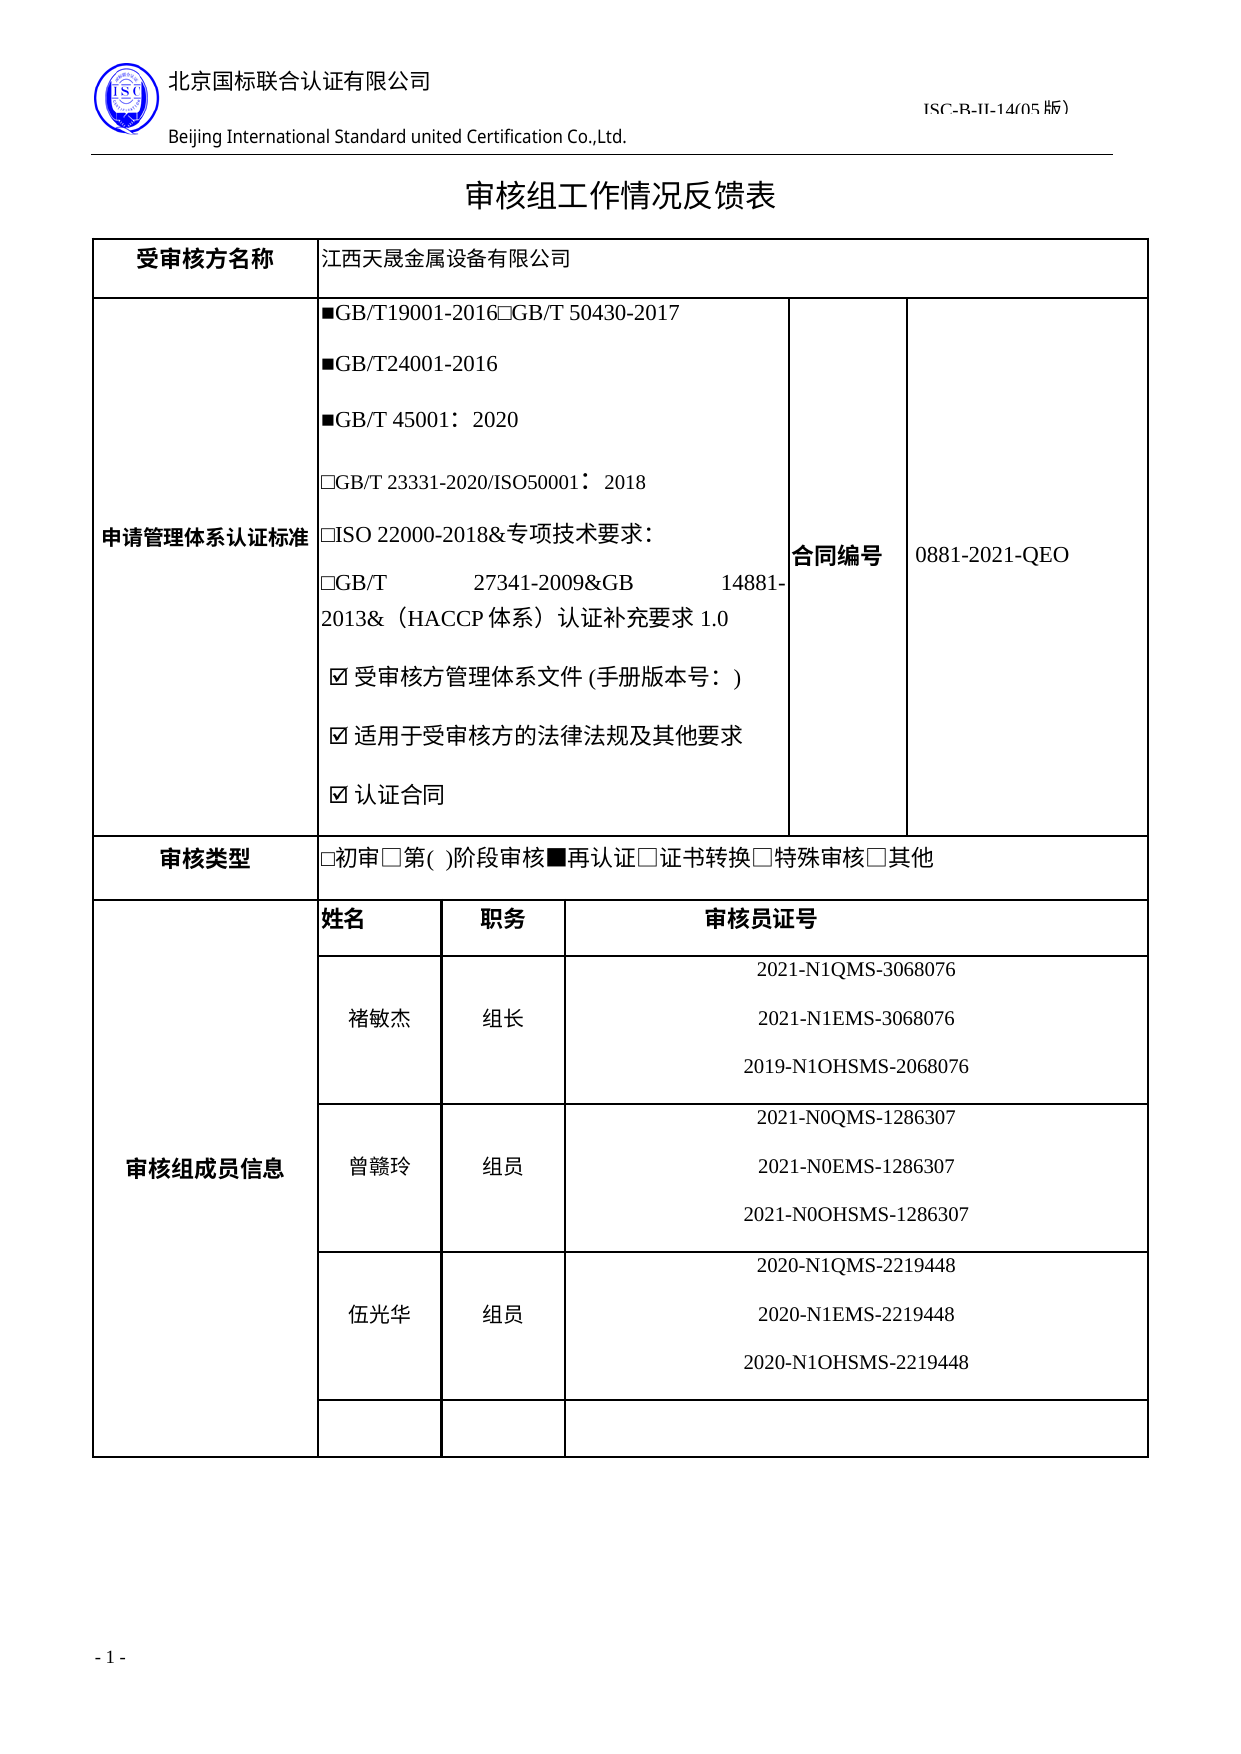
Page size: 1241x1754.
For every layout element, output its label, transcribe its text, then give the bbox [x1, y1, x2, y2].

table_cell [443, 1401, 564, 1456]
table_cell 审核组成员信息 [94, 901, 317, 1456]
table_header 江西天晟金属设备有限公司 [319, 240, 1147, 297]
table_cell 组员 [443, 1253, 564, 1399]
table_cell [566, 1401, 1147, 1456]
table_cell 组员 [443, 1105, 564, 1251]
table_cell 0881-2021-QEO [908, 299, 1147, 835]
table_cell 审核员证号 [566, 901, 1147, 955]
table_cell [319, 1401, 440, 1456]
table_cell 申请管理体系认证标准 [94, 299, 317, 835]
table_cell 2021-N0QMS-1286307 2021-N0EMS-1286307 2021-N0OHSMS-1286307 [566, 1105, 1147, 1251]
table_cell 2020-N1QMS-2219448 2020-N1EMS-2219448 2020-N1OHSMS-2219448 [566, 1253, 1147, 1399]
table_cell □初审□第( )阶段审核■再认证□证书转换□特殊审核□其他 [319, 837, 1147, 899]
table_cell 合同编号 [790, 299, 906, 835]
picture [94, 63, 162, 135]
table_cell 褚敏杰 [319, 957, 440, 1103]
table_header 受审核方名称 [94, 240, 317, 297]
table_cell 曾赣玲 [319, 1105, 440, 1251]
table_cell 姓名 [319, 901, 440, 955]
table_cell 2021-N1QMS-3068076 2021-N1EMS-3068076 2019-N1OHSMS-2068076 [566, 957, 1147, 1103]
table_cell 伍光华 [319, 1253, 440, 1399]
table_cell 审核类型 [94, 837, 317, 899]
table_cell 职务 [443, 901, 564, 955]
table_cell ■GB/T19001-2016□GB/T 50430-2017 ■GB/T24001-2016 ■GB/T 45001：2020 □GB/T 23331-2020/ISO50001：2018 □ISO 22000-2018&专项技术要求： □GB/T 27341-2009&GB 14881-2013&（HACCP体系）认证补充要求 1.0 受审核方管理体系文件 (手册版本号：) 适用于受审核方的法律法规及其他要求 认证合同 [319, 299, 788, 835]
text 审核组工作情况反馈表 [94, 171, 1146, 217]
table_cell 组长 [443, 957, 564, 1103]
